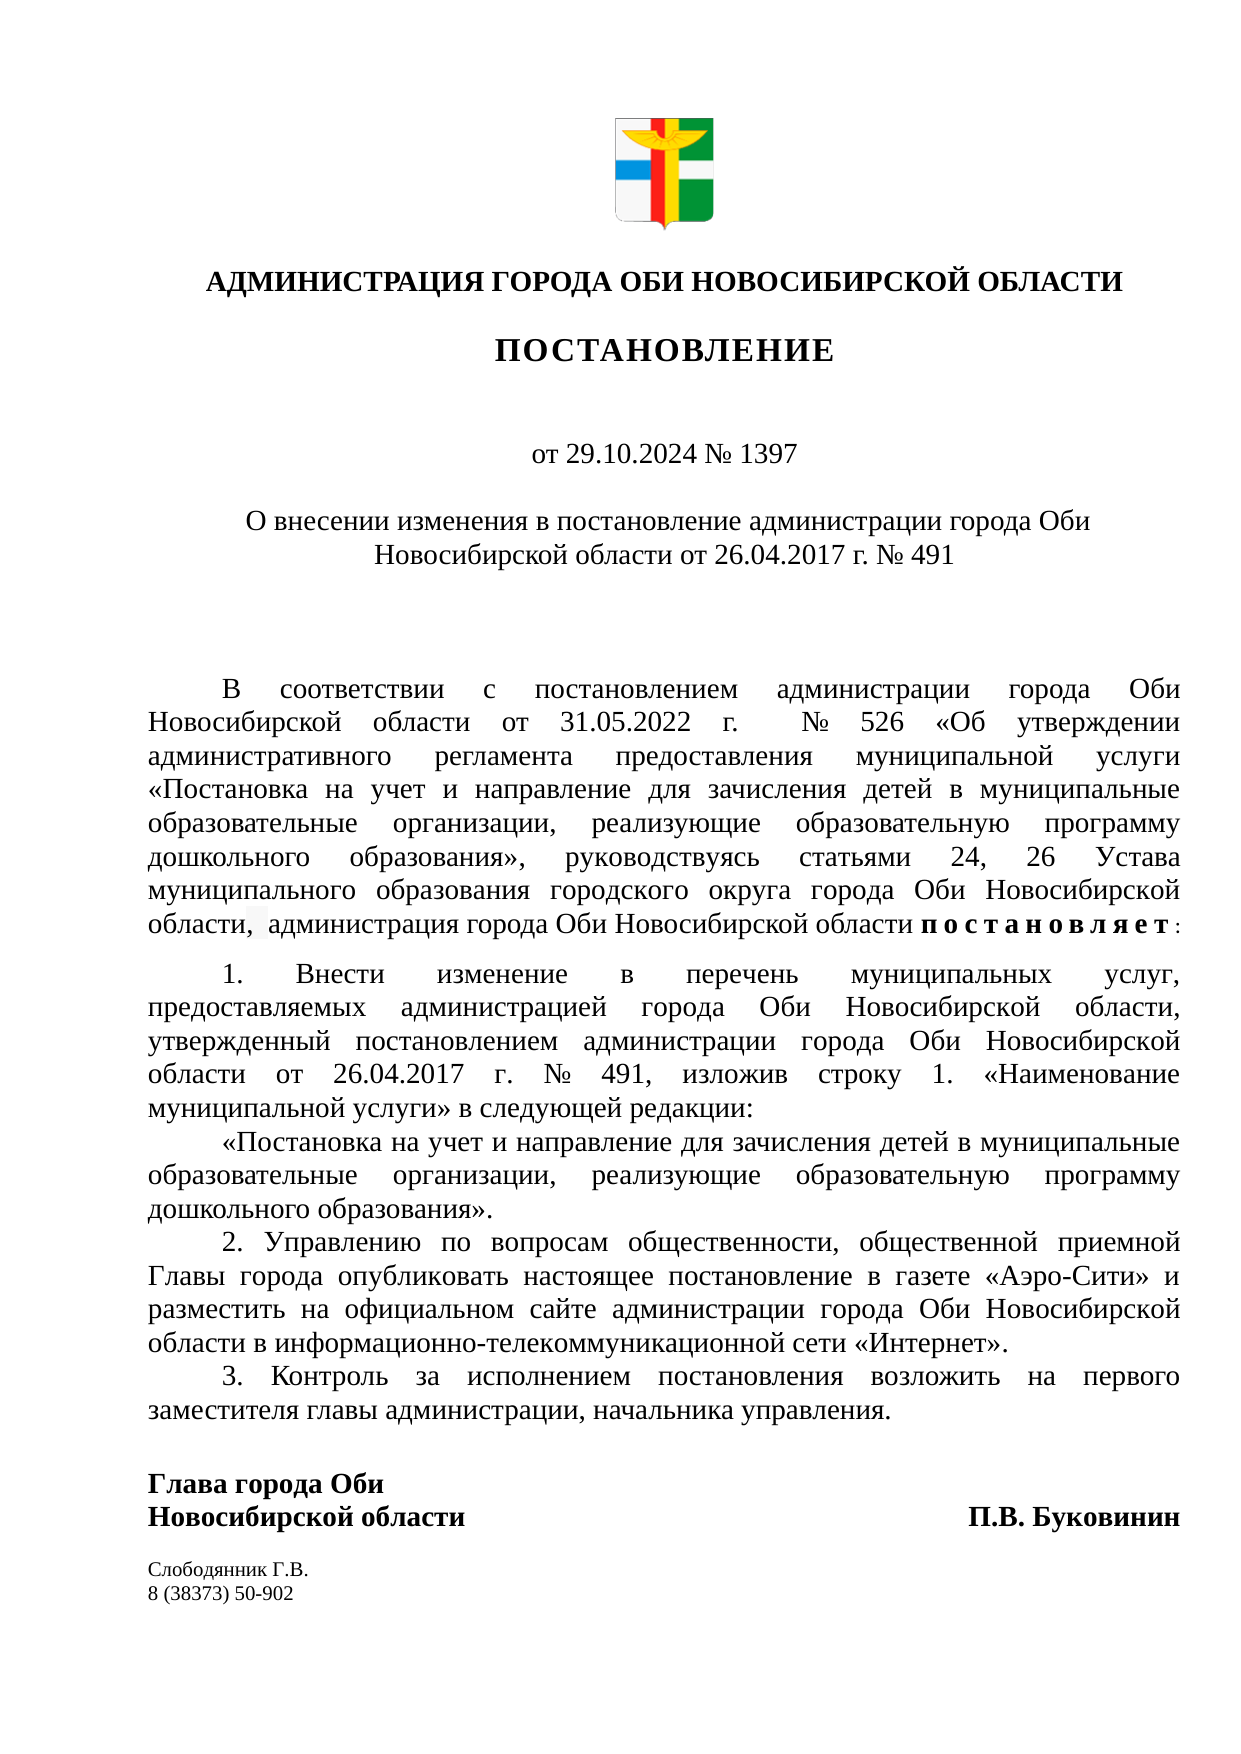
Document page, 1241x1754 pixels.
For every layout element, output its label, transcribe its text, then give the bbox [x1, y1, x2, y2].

text 3. Контроль за исполнением постановления возложить на первого заместителя главы администрации, начальника управления. [148, 1358, 1181, 1426]
table_cell ПОСТАНОВЛЕНИЕ [148, 331, 1181, 403]
text Слободянник Г.В. [148, 1557, 1181, 1581]
text 8 (38373) 50-902 [148, 1581, 1181, 1605]
text Новосибирской области П.В. Буковинин [148, 1499, 1181, 1533]
table_cell от 29.10.2024 № 1397 [148, 403, 1181, 470]
text Глава города Оби [148, 1466, 1181, 1499]
list Внести изменение в перечень муниципальных услуг, предоставляемых администрацией города Оби Новосибирской области, утвержденный постановлением администрации города Оби Новосибирской области от 26.04.2017 г. № 491, изложив строку 1. «Наименование муниципальной услуги» в следующей редакции: [148, 956, 1181, 1124]
text 2. Управлению по вопросам общественности, общественной приемной Главы города опубликовать настоящее постановление в газете «Аэро-Сити» и разместить на официальном сайте администрации города Оби Новосибирской области в информационно-телекоммуникационной сети «Интернет». [148, 1224, 1181, 1358]
table_cell О внесении изменения в постановление администрации города Оби Новосибирской области от 26.04.2017 г. № 491 [148, 470, 1181, 604]
picture [615, 118, 714, 231]
table_header [148, 118, 1181, 264]
table_cell АДМИНИСТРАЦИЯ ГОРОДА ОБИ НОВОСИБИРСКОЙ ОБЛАСТИ [148, 264, 1181, 331]
text В соответствии с постановлением администрации города Оби Новосибирской области от 31.05.2022 г. № 526 «Об утверждении административного регламента предоставления муниципальной услуги «Постановка на учет и направление для зачисления детей в муниципальные образовательные организации, реализующие образовательную программу дошкольного образования», руководствуясь статьями 24, 26 Устава муниципального образования городского округа города Оби Новосибирской области, администрация города Оби Новосибирской области постановляет: [148, 671, 1181, 939]
list «Постановка на учет и направление для зачисления детей в муниципальные образовательные организации, реализующие образовательную программу дошкольного образования». [148, 1124, 1181, 1224]
